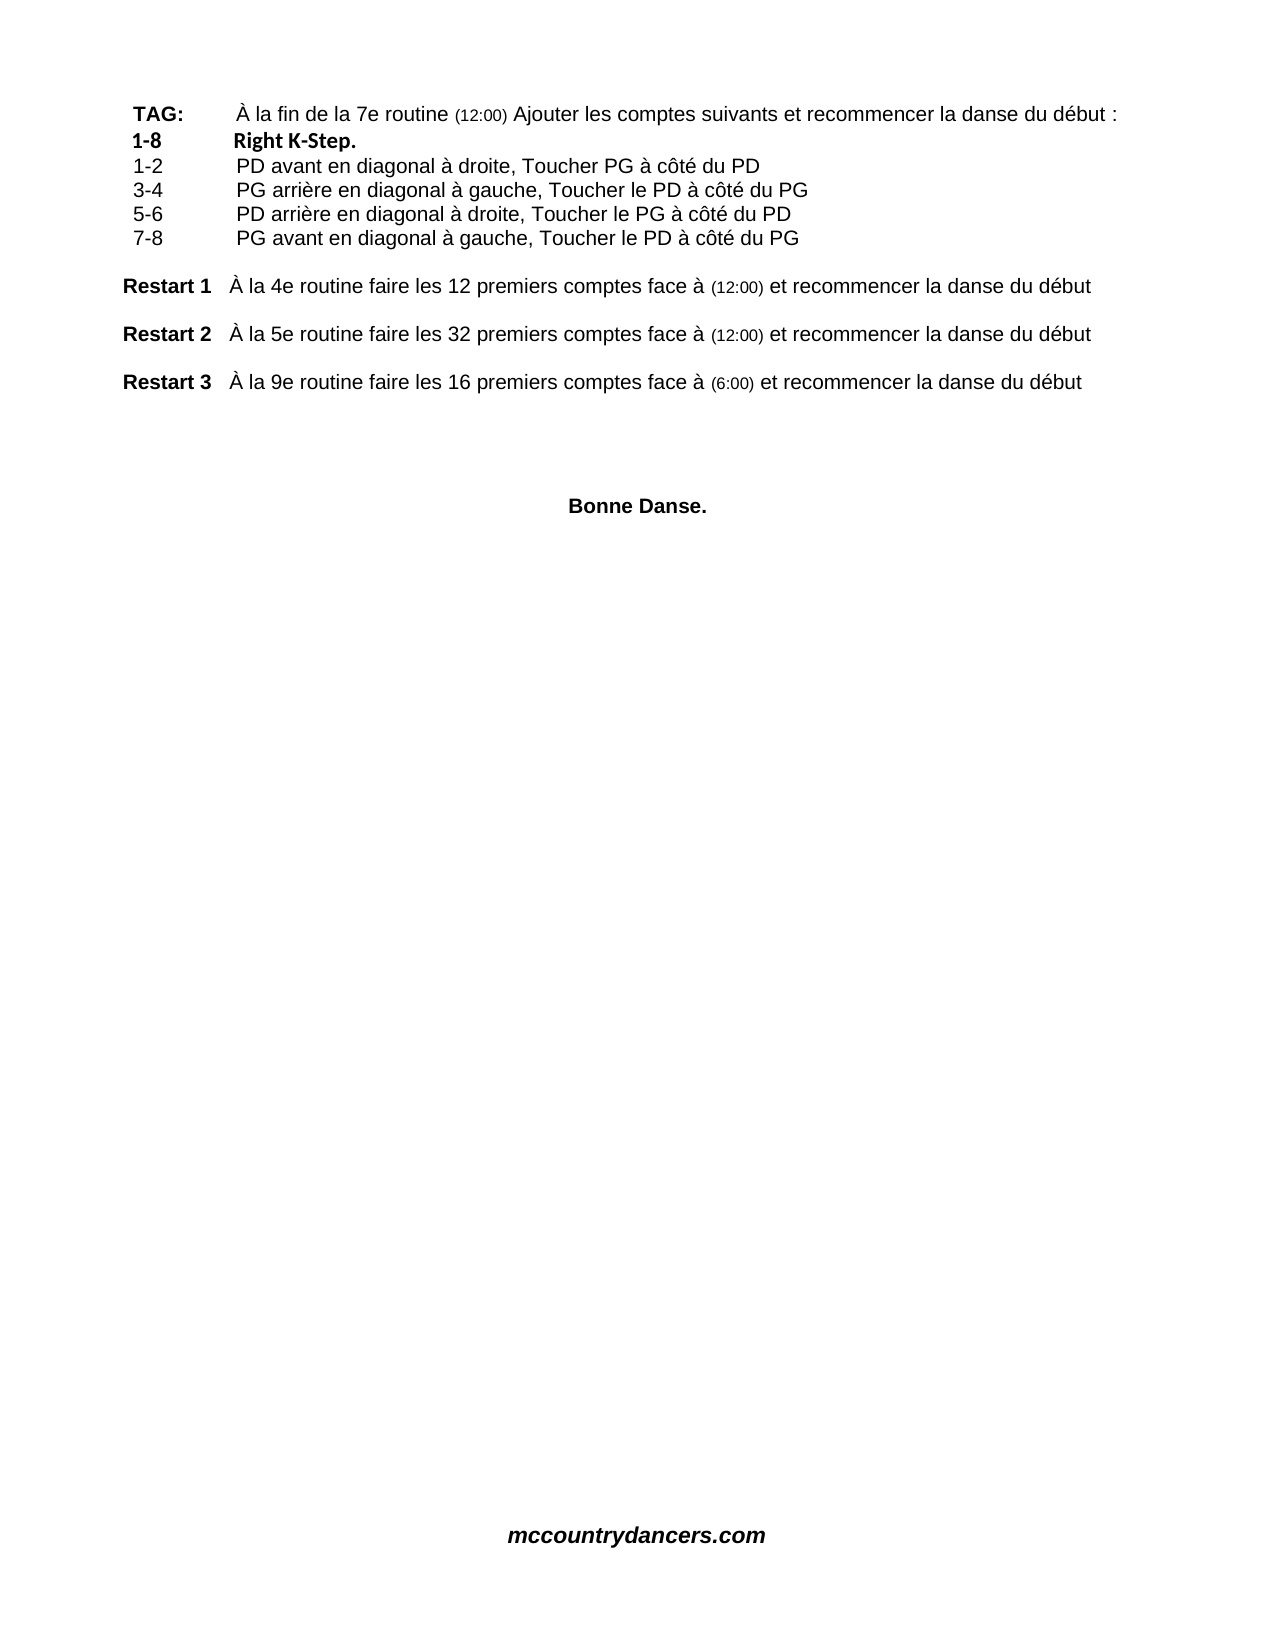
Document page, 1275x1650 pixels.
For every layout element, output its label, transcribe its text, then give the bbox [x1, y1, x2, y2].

text Restart 2 À la 5e routine faire les 32 premiers comptes face à (12:00) et recommencer la danse du début [59, 322, 1216, 346]
text Bonne Danse. [59, 494, 1216, 518]
table_cell PD arrière en diagonal à droite, Toucher le PG à côté du PD [236, 202, 1275, 226]
table_cell PG avant en diagonal à gauche, Toucher le PD à côté du PG [236, 226, 1275, 250]
table_cell 3-4 [133, 178, 236, 202]
text Restart 1 À la 4e routine faire les 12 premiers comptes face à (12:00) et recommencer la danse du début [59, 274, 1216, 298]
text 1-8 Right K-Step. [59, 126, 1216, 154]
table_cell 5-6 [133, 202, 236, 226]
table_cell PG arrière en diagonal à gauche, Toucher le PD à côté du PG [236, 178, 1275, 202]
text Restart 3 À la 9e routine faire les 16 premiers comptes face à (6:00) et recommencer la danse du début [59, 369, 1216, 393]
table_header PD avant en diagonal à droite, Toucher PG à côté du PD [236, 154, 1275, 178]
table_header 1-2 [133, 154, 236, 178]
text TAG: À la fin de la 7e routine (12:00) Ajouter les comptes suivants et recommencer la danse du début : [133, 102, 1216, 126]
table_cell 7-8 [133, 226, 236, 250]
